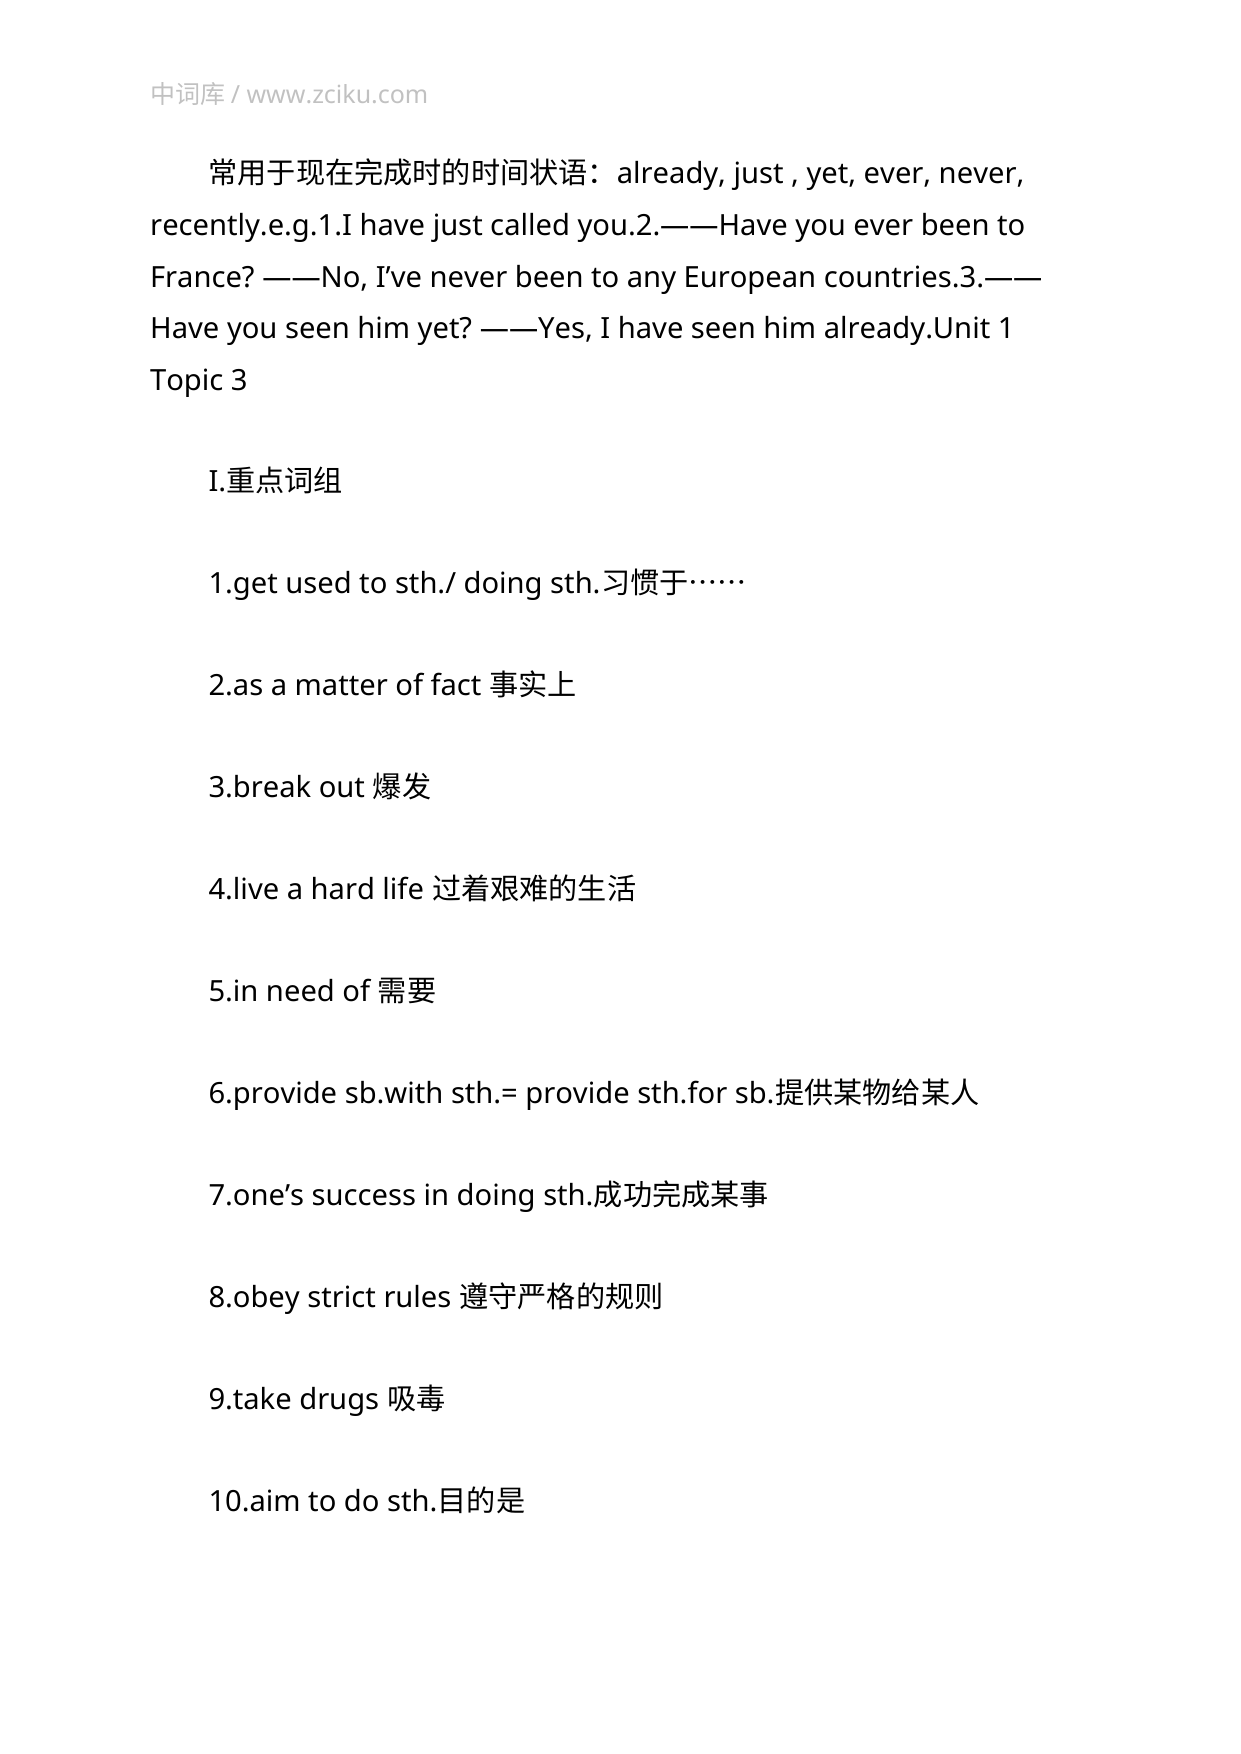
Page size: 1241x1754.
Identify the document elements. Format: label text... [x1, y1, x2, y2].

text 9.take drugs 吸毒 [150, 1375, 1090, 1418]
text 5.in need of 需要 [150, 967, 1090, 1010]
text 3.break out 爆发 [150, 763, 1090, 806]
text 6.provide sb.with sth.= provide sth.for sb.提供某物给某人 [150, 1069, 1090, 1112]
text 8.obey strict rules 遵守严格的规则 [150, 1273, 1090, 1316]
text 常用于现在完成时的时间状语：already, just , yet, ever, never, recently.e.g.1.I have just called you.2.——Have you ever been to France? ——No, I’ve never been to any European countries.3.——Have you seen him yet? ——Yes, I have seen him already.Unit 1 Topic 3 [150, 150, 1090, 399]
text I.重点词组 [150, 457, 1090, 500]
text 10.aim to do sth.目的是 [150, 1477, 1090, 1519]
text 7.one’s success in doing sth.成功完成某事 [150, 1171, 1090, 1214]
text 1.get used to sth./ doing sth.习惯于…… [150, 559, 1090, 602]
text 4.live a hard life 过着艰难的生活 [150, 865, 1090, 908]
text 2.as a matter of fact 事实上 [150, 661, 1090, 704]
